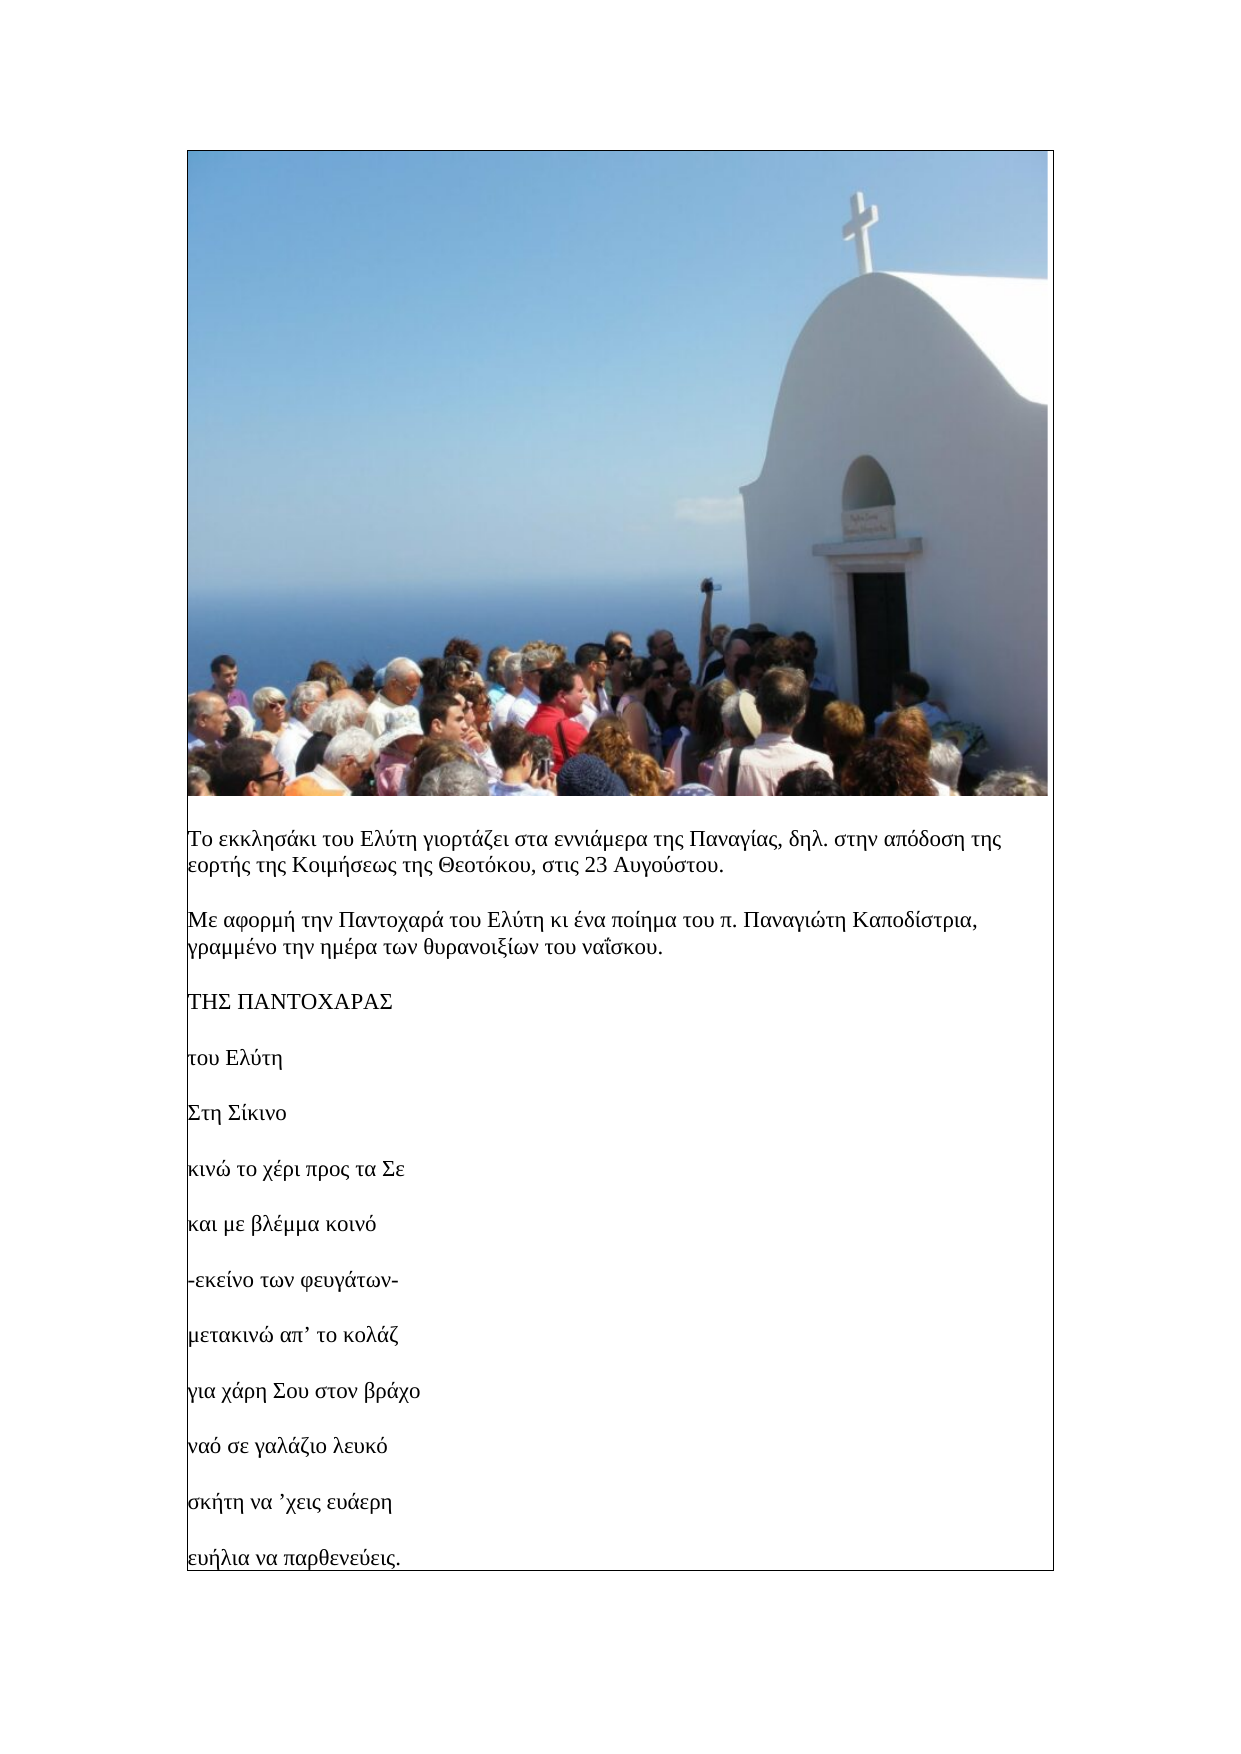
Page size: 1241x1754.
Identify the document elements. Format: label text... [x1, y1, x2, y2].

text μετακινώ απ’ το κολάζ [188, 1321, 1053, 1348]
text του Ελύτη [188, 1043, 1053, 1070]
text Το εκκλησάκι του Ελύτη γιορτάζει στα εννιάμερα της Παναγίας, δηλ. στην απόδοση της εορτής της Κοιμήσεως της Θεοτόκου, στις 23 Αυγούστου. [188, 824, 1053, 877]
text -εκείνο των φευγάτων- [188, 1266, 1053, 1292]
text κινώ το χέρι προς τα Σε [188, 1154, 1053, 1181]
text ευήλια να παρθενεύεις. [188, 1543, 1053, 1570]
text ΤΗΣ ΠΑΝΤΟΧΑΡΑΣ [188, 988, 1053, 1015]
text ναό σε γαλάζιο λευκό [188, 1432, 1053, 1459]
text και με βλέμμα κοινό [188, 1210, 1053, 1237]
text Στη Σίκινο [188, 1099, 1053, 1126]
picture [188, 151, 1048, 796]
text Με αφορμή την Παντοχαρά του Ελύτη κι ένα ποίημα του π. Παναγιώτη Καποδίστρια, γραμμένο την ημέρα των θυρανοιξίων του ναΐσκου. [188, 906, 1053, 959]
text σκήτη να ’χεις ευάερη [188, 1488, 1053, 1514]
text για χάρη Σου στον βράχο [188, 1377, 1053, 1403]
